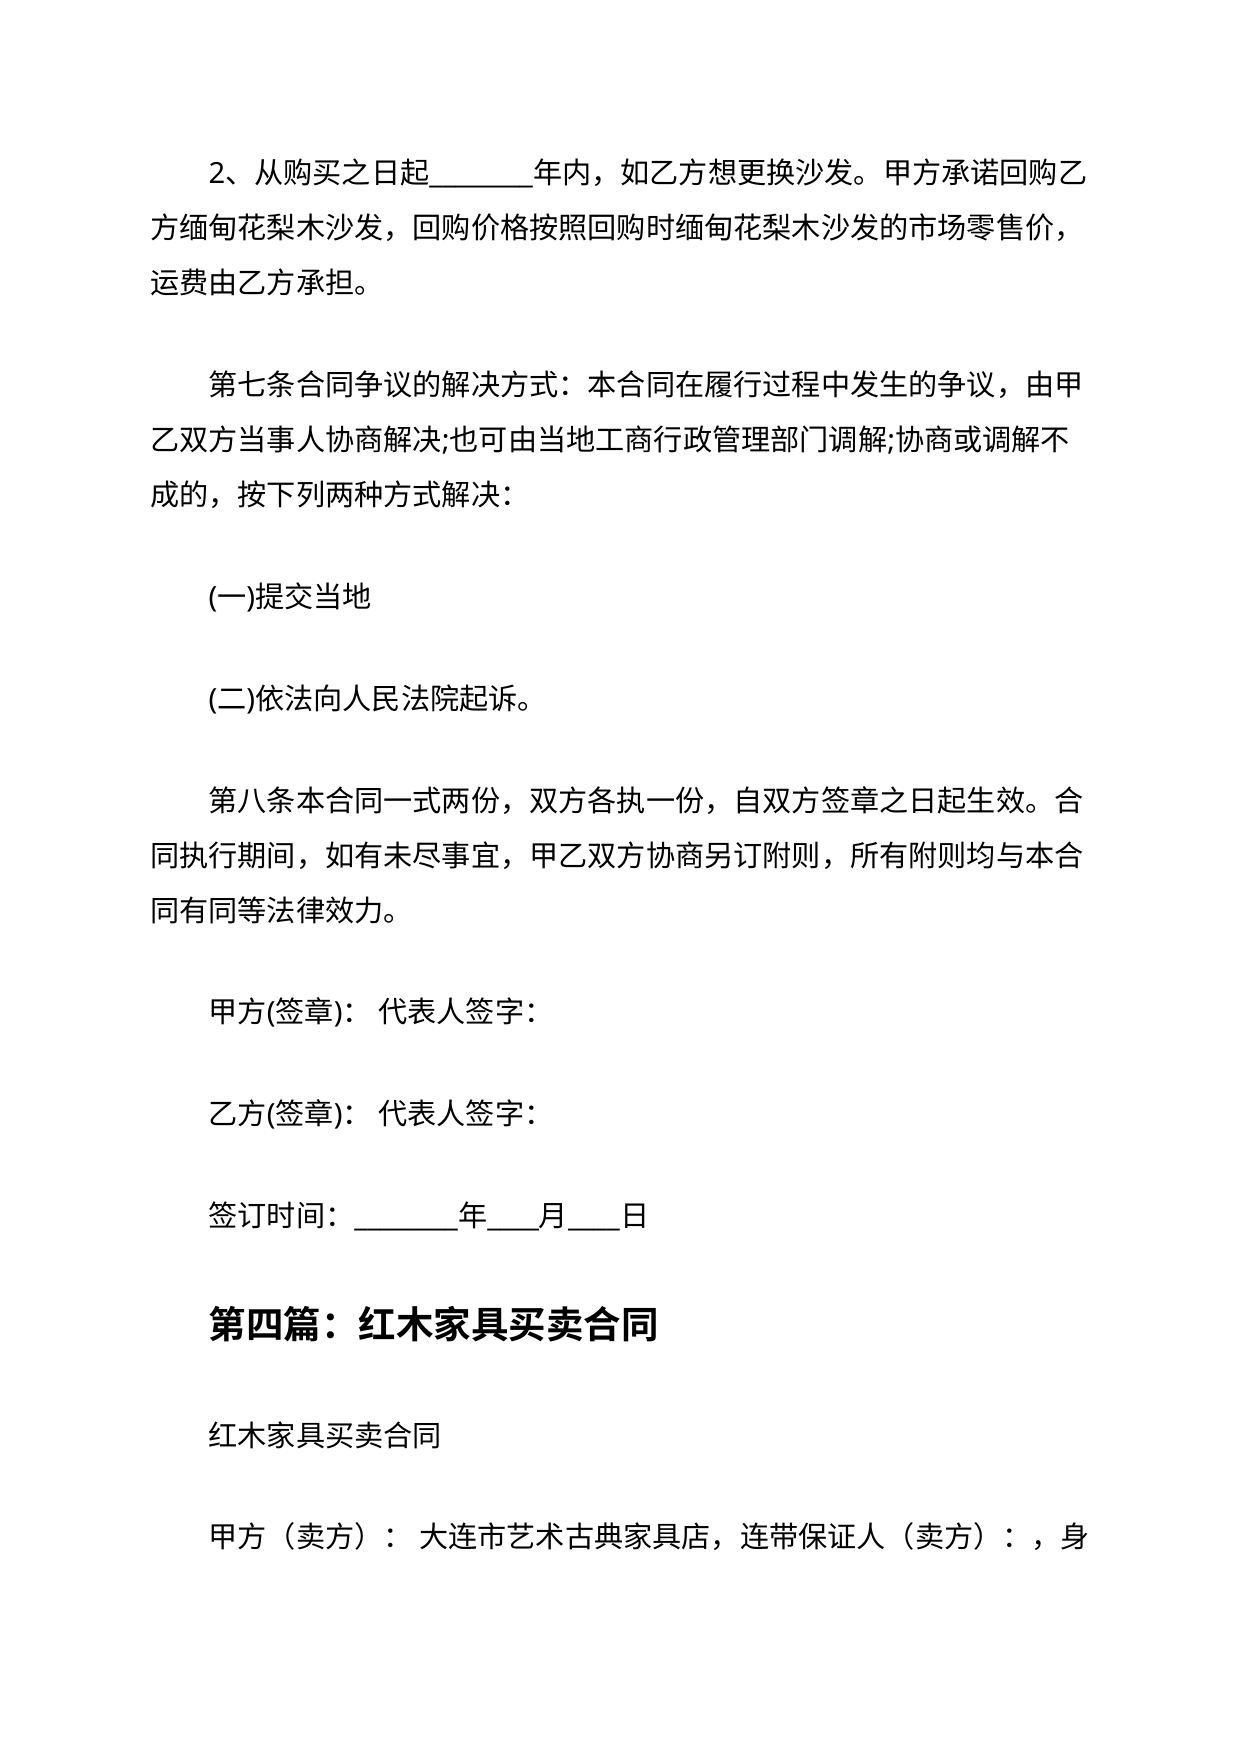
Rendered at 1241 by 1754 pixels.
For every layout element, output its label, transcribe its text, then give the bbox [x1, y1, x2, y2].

text 第七条合同争议的解决方式：本合同在履行过程中发生的争议，由甲乙双方当事人协商解决;也可由当地工商行政管理部门调解;协商或调解不成的，按下列两种方式解决： [150, 362, 1090, 514]
text 第八条本合同一式两份，双方各执一份，自双方签章之日起生效。合同执行期间，如有未尽事宜，甲乙双方协商另订附则，所有附则均与本合同有同等法律效力。 [150, 777, 1090, 929]
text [150, 1514, 1090, 1556]
text 2、从购买之日起________年内，如乙方想更换沙发。甲方承诺回购乙方缅甸花梨木沙发，回购价格按照回购时缅甸花梨木沙发的市场零售价，运费由乙方承担。 [150, 150, 1090, 302]
text 乙方(签章)： 代表人签字： [150, 1091, 1090, 1133]
text (二)依法向人民法院起诉。 [150, 675, 1090, 718]
text 红木家具买卖合同 [150, 1412, 1090, 1454]
text 签订时间：________年____月____日 [150, 1193, 1090, 1235]
text 甲方(签章)： 代表人签字： [150, 989, 1090, 1031]
text (一)提交当地 [150, 573, 1090, 616]
text 第四篇：红木家具买卖合同 [150, 1295, 1090, 1349]
